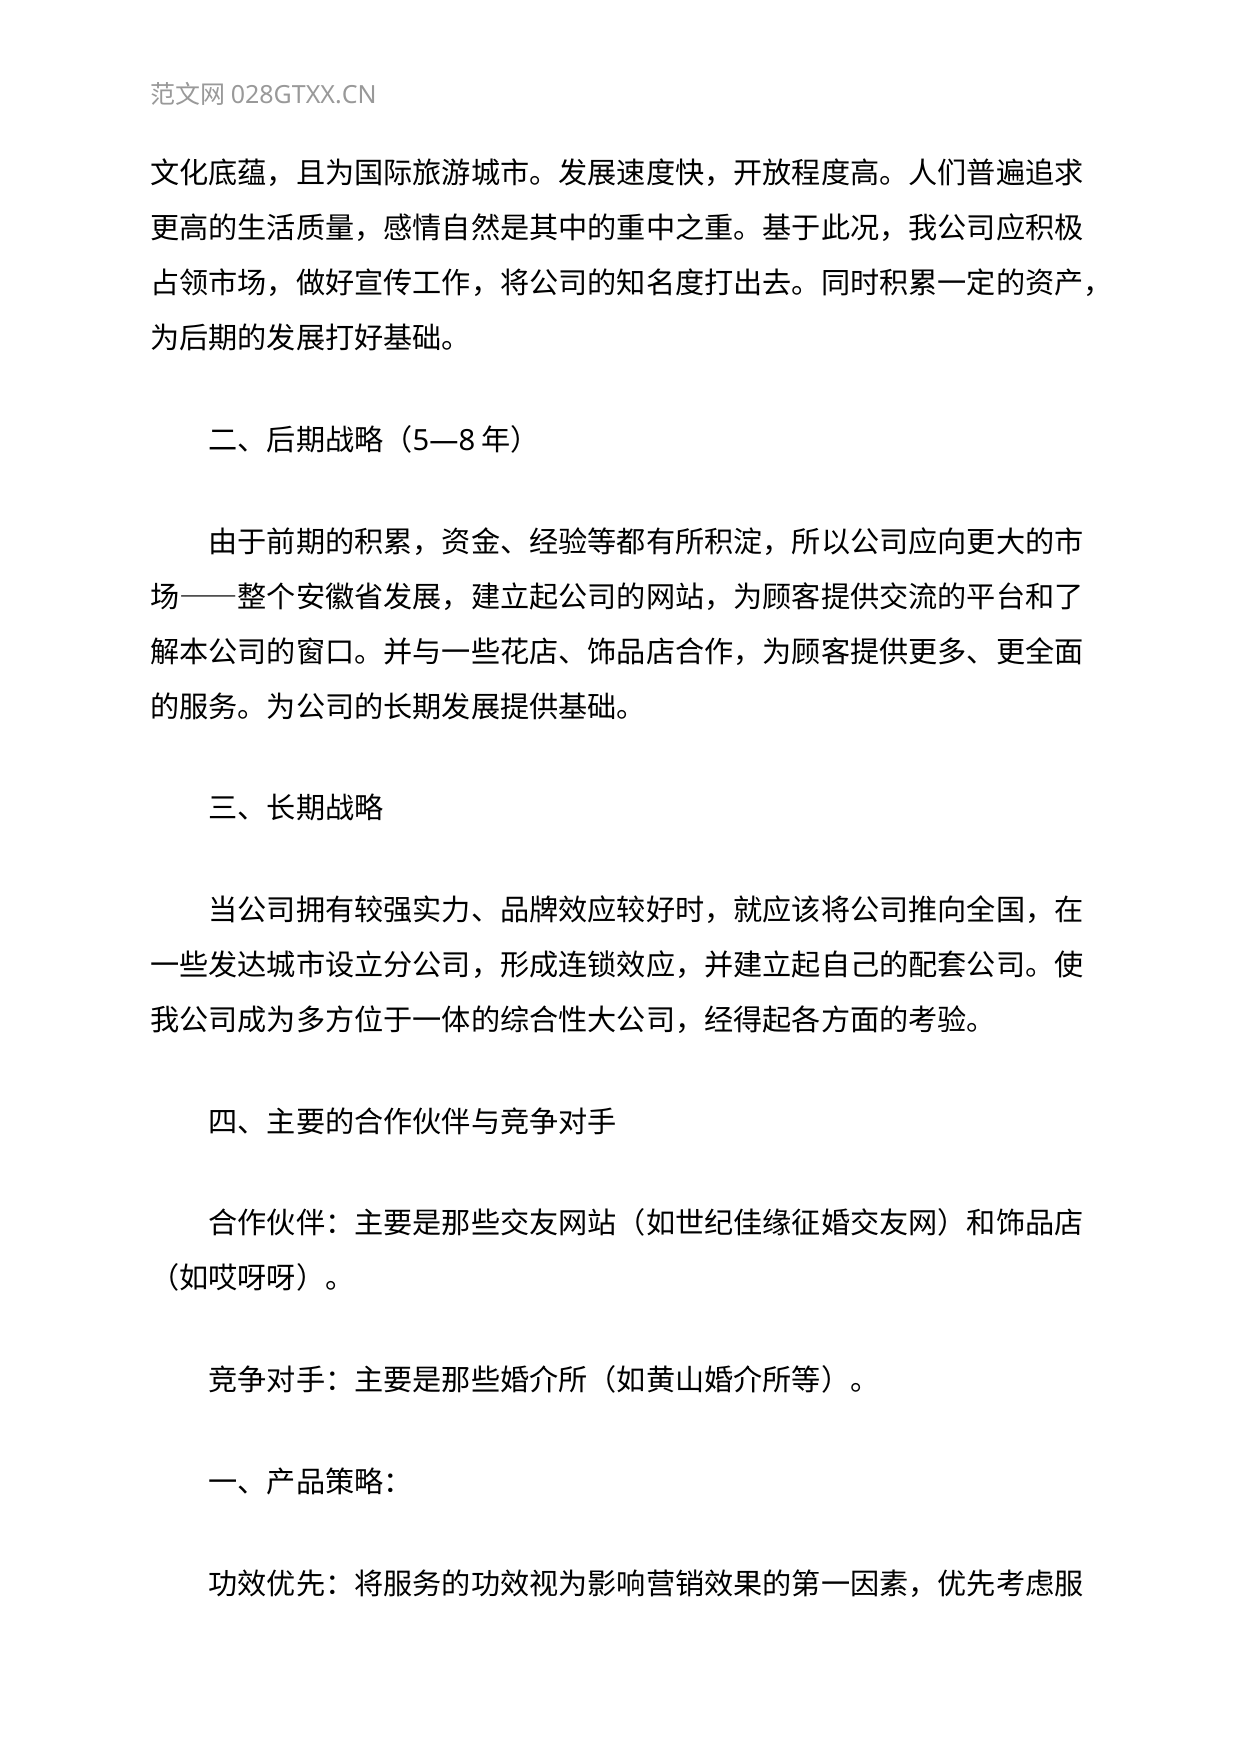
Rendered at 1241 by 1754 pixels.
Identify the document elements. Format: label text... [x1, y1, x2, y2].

text 竞争对手：主要是那些婚介所（如黄山婚介所等）。 [150, 1357, 1090, 1399]
text 二、后期战略（5—8年） [150, 416, 1090, 459]
text 由于前期的积累，资金、经验等都有所积淀，所以公司应向更大的市场——整个安徽省发展，建立起公司的网站，为顾客提供交流的平台和了解本公司的窗口。并与一些花店、饰品店合作，为顾客提供更多、更全面的服务。为公司的长期发展提供基础。 [150, 518, 1090, 725]
text 四、主要的合作伙伴与竞争对手 [150, 1098, 1090, 1141]
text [150, 1560, 1090, 1602]
text 一、产品策略： [150, 1458, 1090, 1501]
text 三、长期战略 [150, 785, 1090, 827]
text 当公司拥有较强实力、品牌效应较好时，就应该将公司推向全国，在一些发达城市设立分公司，形成连锁效应，并建立起自己的配套公司。使我公司成为多方位于一体的综合性大公司，经得起各方面的考验。 [150, 887, 1090, 1039]
text 合作伙伴：主要是那些交友网站（如世纪佳缘征婚交友网）和饰品店（如哎呀呀）。 [150, 1200, 1090, 1297]
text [150, 150, 1090, 357]
